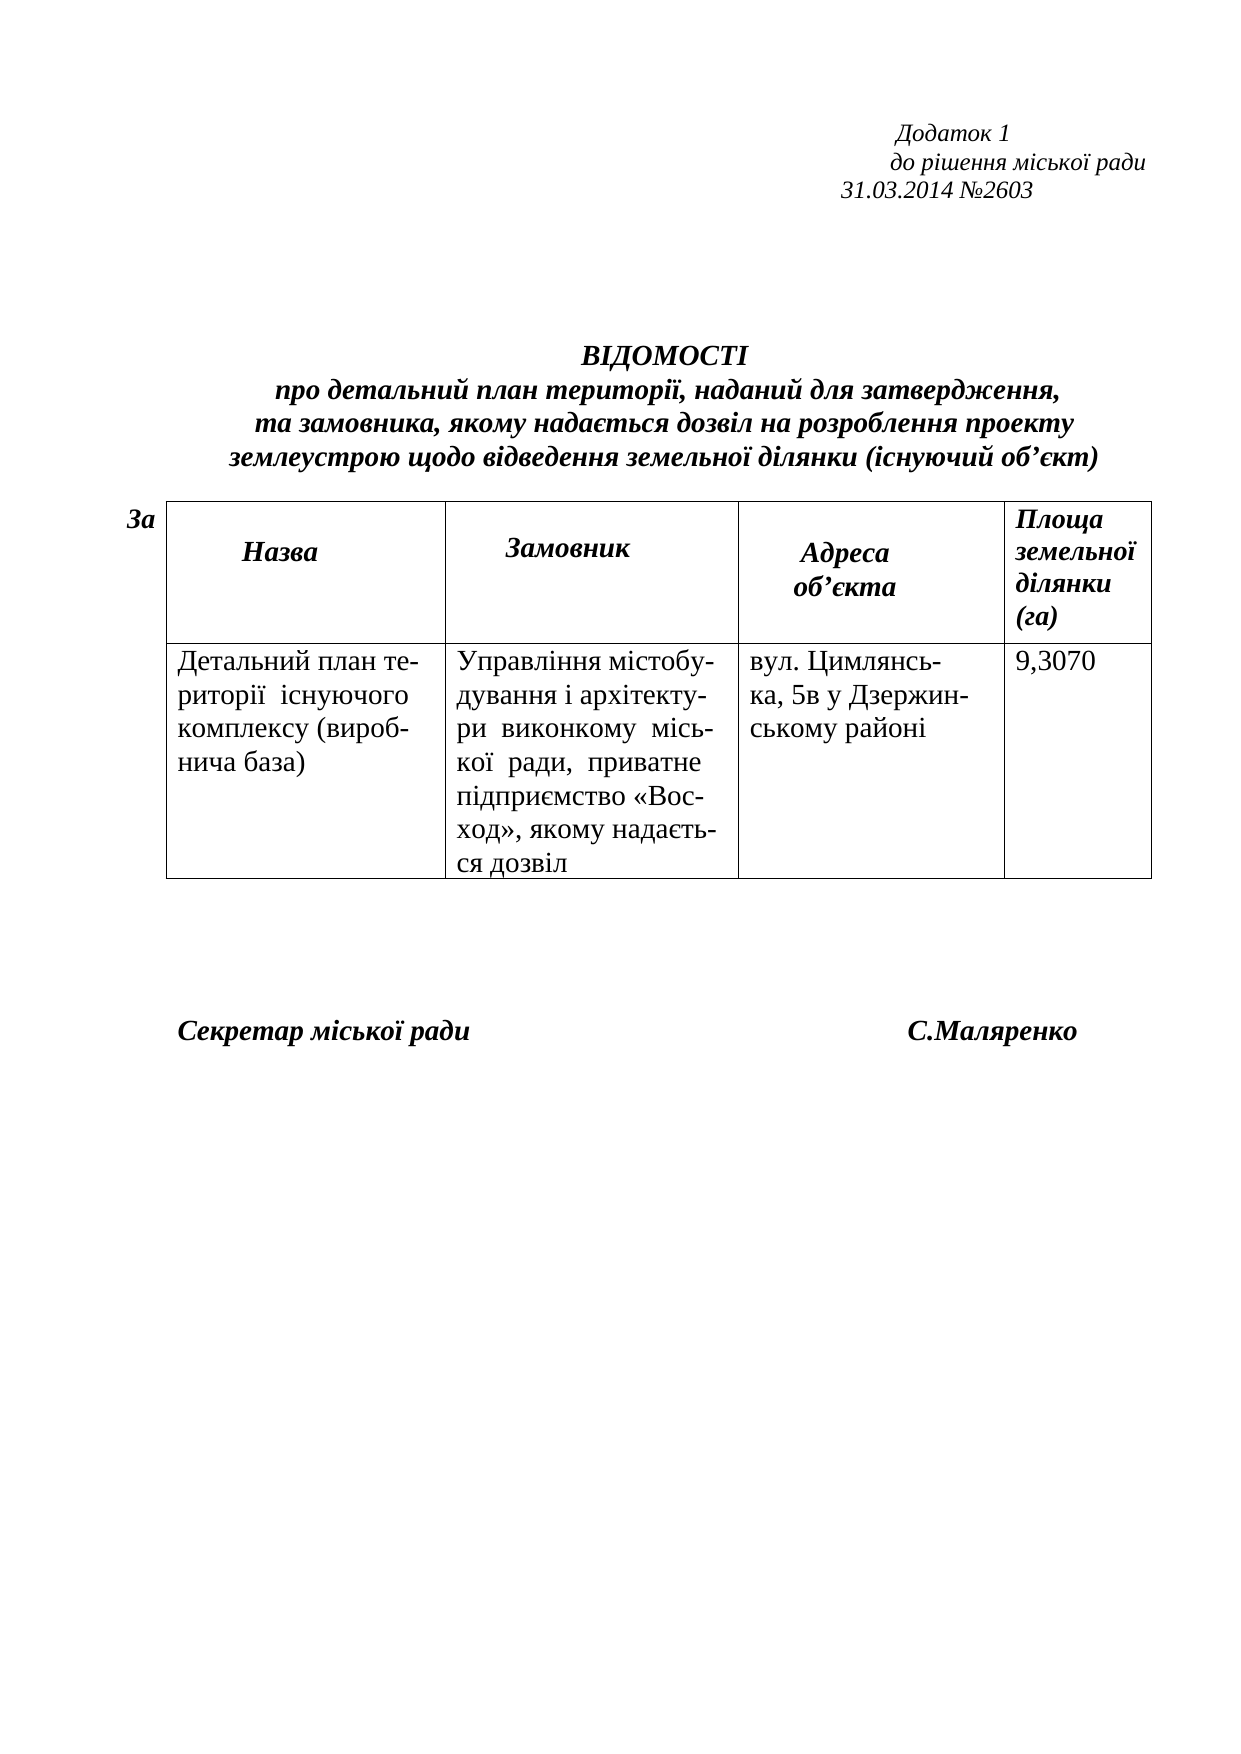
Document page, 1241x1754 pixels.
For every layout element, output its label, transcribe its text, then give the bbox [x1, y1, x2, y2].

text 31.03.2014 №2603 [177, 176, 1152, 204]
text та замовника, якому надається дозвіл на розроблення проекту [177, 406, 1152, 439]
text Додаток 1 [177, 118, 1152, 147]
text землеустрою щодо відведення земельної ділянки (існуючий об’єкт) [177, 439, 1152, 473]
text до рішення міської ради [177, 147, 1152, 176]
table_cell Управління містобу-дування і архітекту-ри виконкому місь-кої ради, приватне підприємство «Вос-ход», якому надаєть-ся дозвіл [446, 644, 738, 878]
text про детальний план території, наданий для затвердження, [177, 372, 1152, 406]
table_header Замовник [446, 502, 738, 642]
table_cell Детальний план те-риторії існуючого комплексу (вироб-нича база) [167, 644, 445, 878]
text ВІДОМОСТІ [177, 338, 1152, 372]
table_cell вул. Цимлянсь- ка, 5в у Дзержин-ському районі [739, 644, 1004, 878]
table_header Адреса об’єкта [739, 502, 1004, 642]
table_cell 9,3070 [1005, 644, 1151, 878]
table_header Площа земельної ділянки (га) [1005, 502, 1151, 642]
text Секретар міської ради С.Маляренко [177, 1013, 1152, 1047]
table_header За Назва [167, 502, 445, 642]
